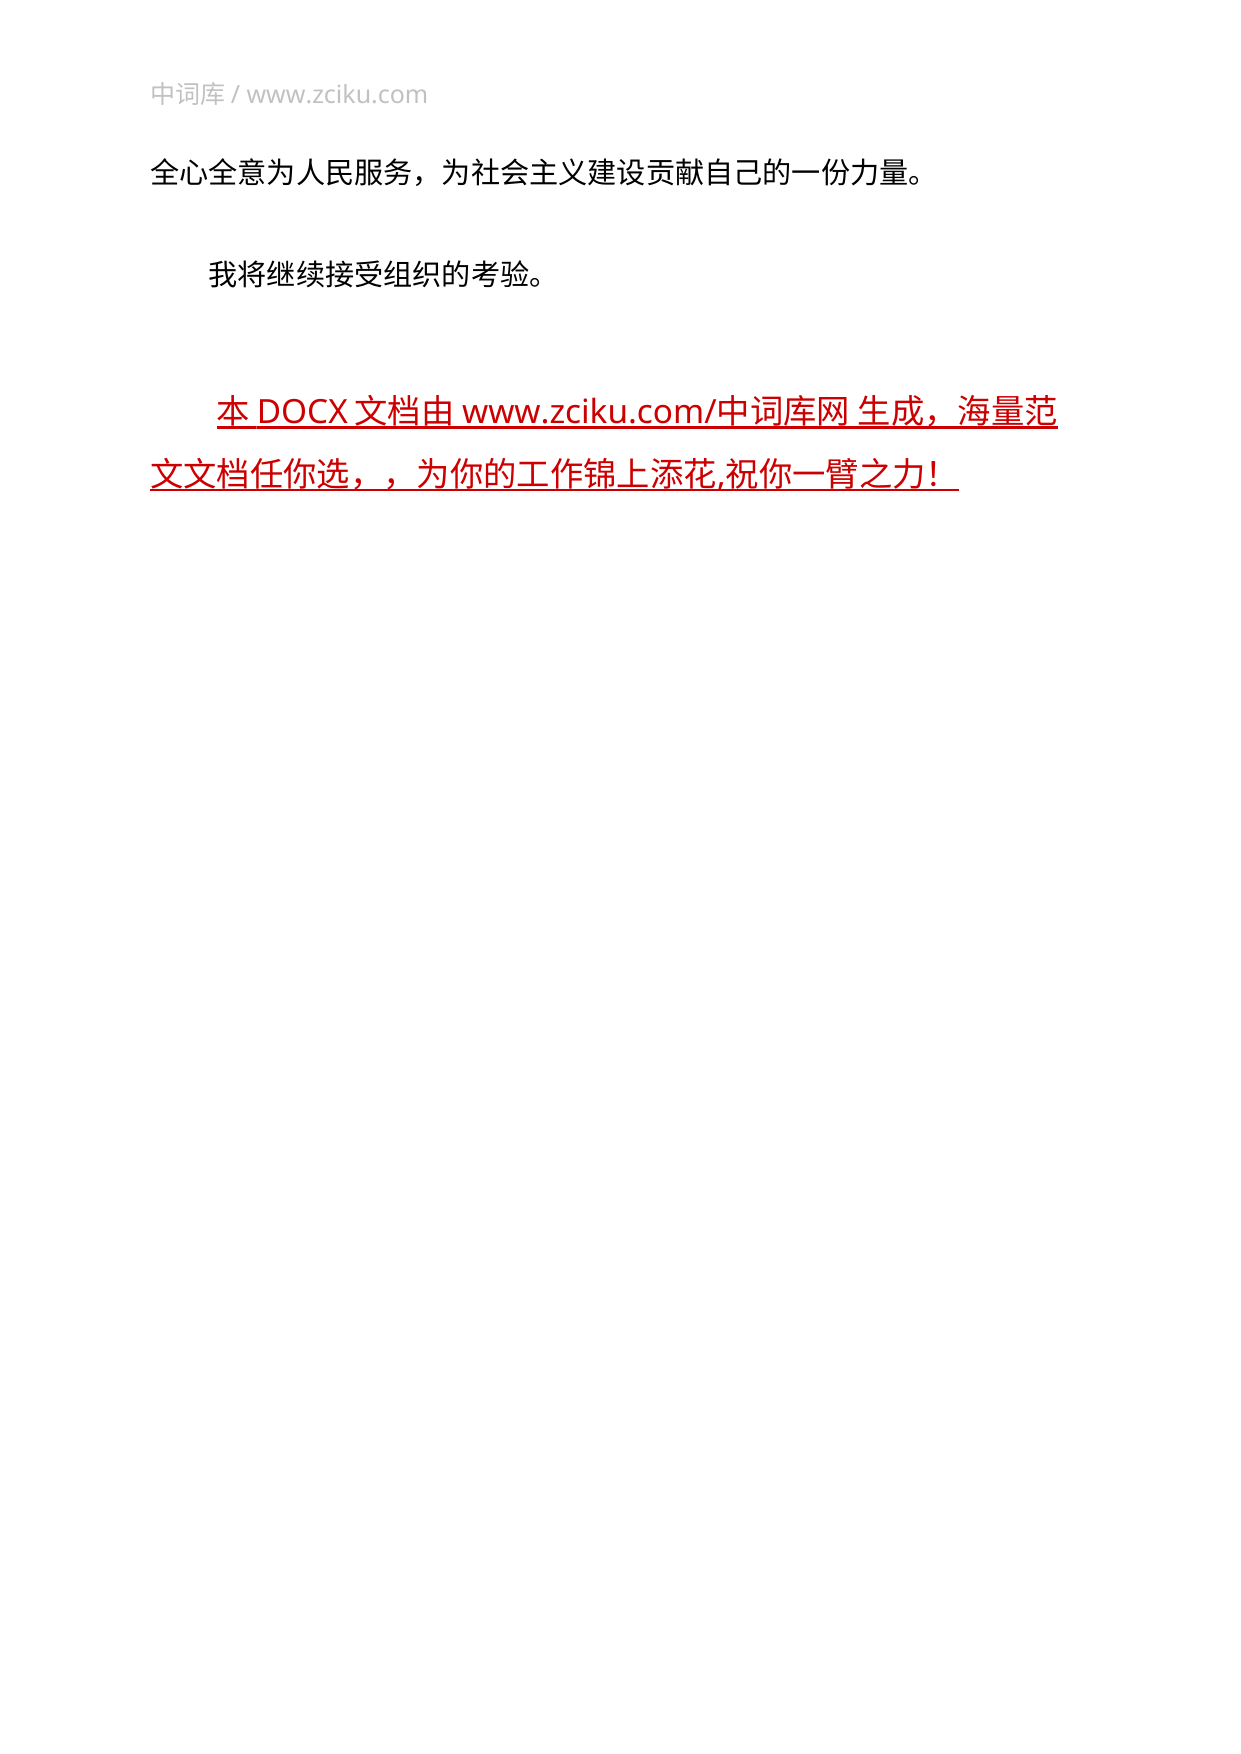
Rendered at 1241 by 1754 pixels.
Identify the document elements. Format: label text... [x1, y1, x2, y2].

text 我将继续接受组织的考验。 [150, 252, 1090, 294]
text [150, 150, 1090, 192]
text 本DOCX文档由 www.zciku.com/中词库网 生成，海量范文文档任你选，，为你的工作锦上添花,祝你一臂之力！ [150, 385, 1090, 496]
